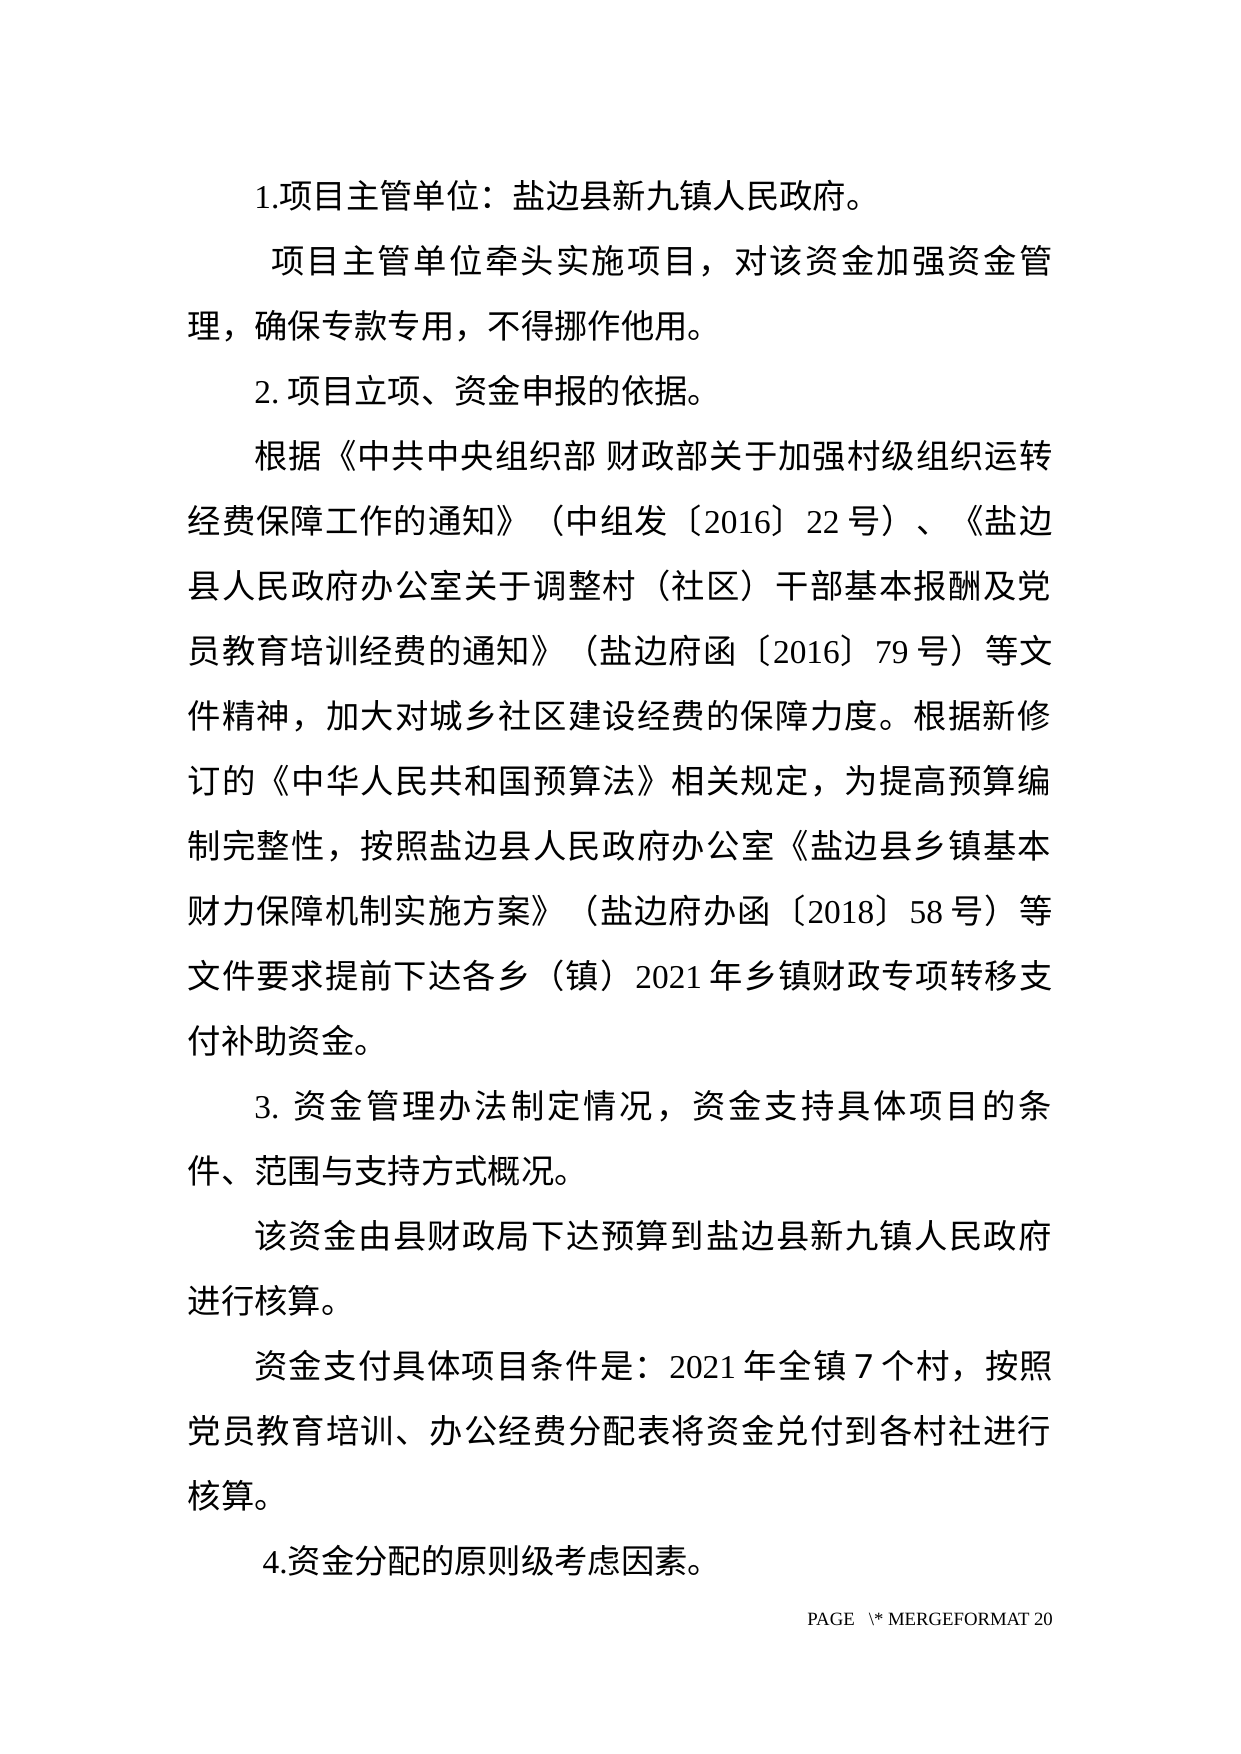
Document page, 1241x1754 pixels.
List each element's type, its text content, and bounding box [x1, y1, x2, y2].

text 根据《中共中央组织部 财政部关于加强村级组织运转经费保障工作的通知》（中组发〔2016〕22号）、《盐边县人民政府办公室关于调整村（社区）干部基本报酬及党员教育培训经费的通知》（盐边府函〔2016〕79号）等文件精神，加大对城乡社区建设经费的保障力度。根据新修订的《中华人民共和国预算法》相关规定，为提高预算编制完整性，按照盐边县人民政府办公室《盐边县乡镇基本财力保障机制实施方案》（盐边府办函〔2018〕58号）等文件要求提前下达各乡（镇）2021年乡镇财政专项转移支付补助资金。 [187, 422, 1053, 1072]
text 3. 资金管理办法制定情况，资金支持具体项目的条件、范围与支持方式概况。 [187, 1072, 1053, 1202]
text 2. 项目立项、资金申报的依据。 [187, 357, 1053, 422]
text 资金支付具体项目条件是：2021年全镇7个村，按照党员教育培训、办公经费分配表将资金兑付到各村社进行核算。 [187, 1332, 1053, 1527]
text 项目主管单位牵头实施项目，对该资金加强资金管理，确保专款专用，不得挪作他用。 [187, 227, 1053, 357]
text 1.项目主管单位：盐边县新九镇人民政府。 [187, 162, 1053, 227]
text 该资金由县财政局下达预算到盐边县新九镇人民政府进行核算。 [187, 1202, 1053, 1332]
text 4.资金分配的原则级考虑因素。 [187, 1527, 1053, 1592]
